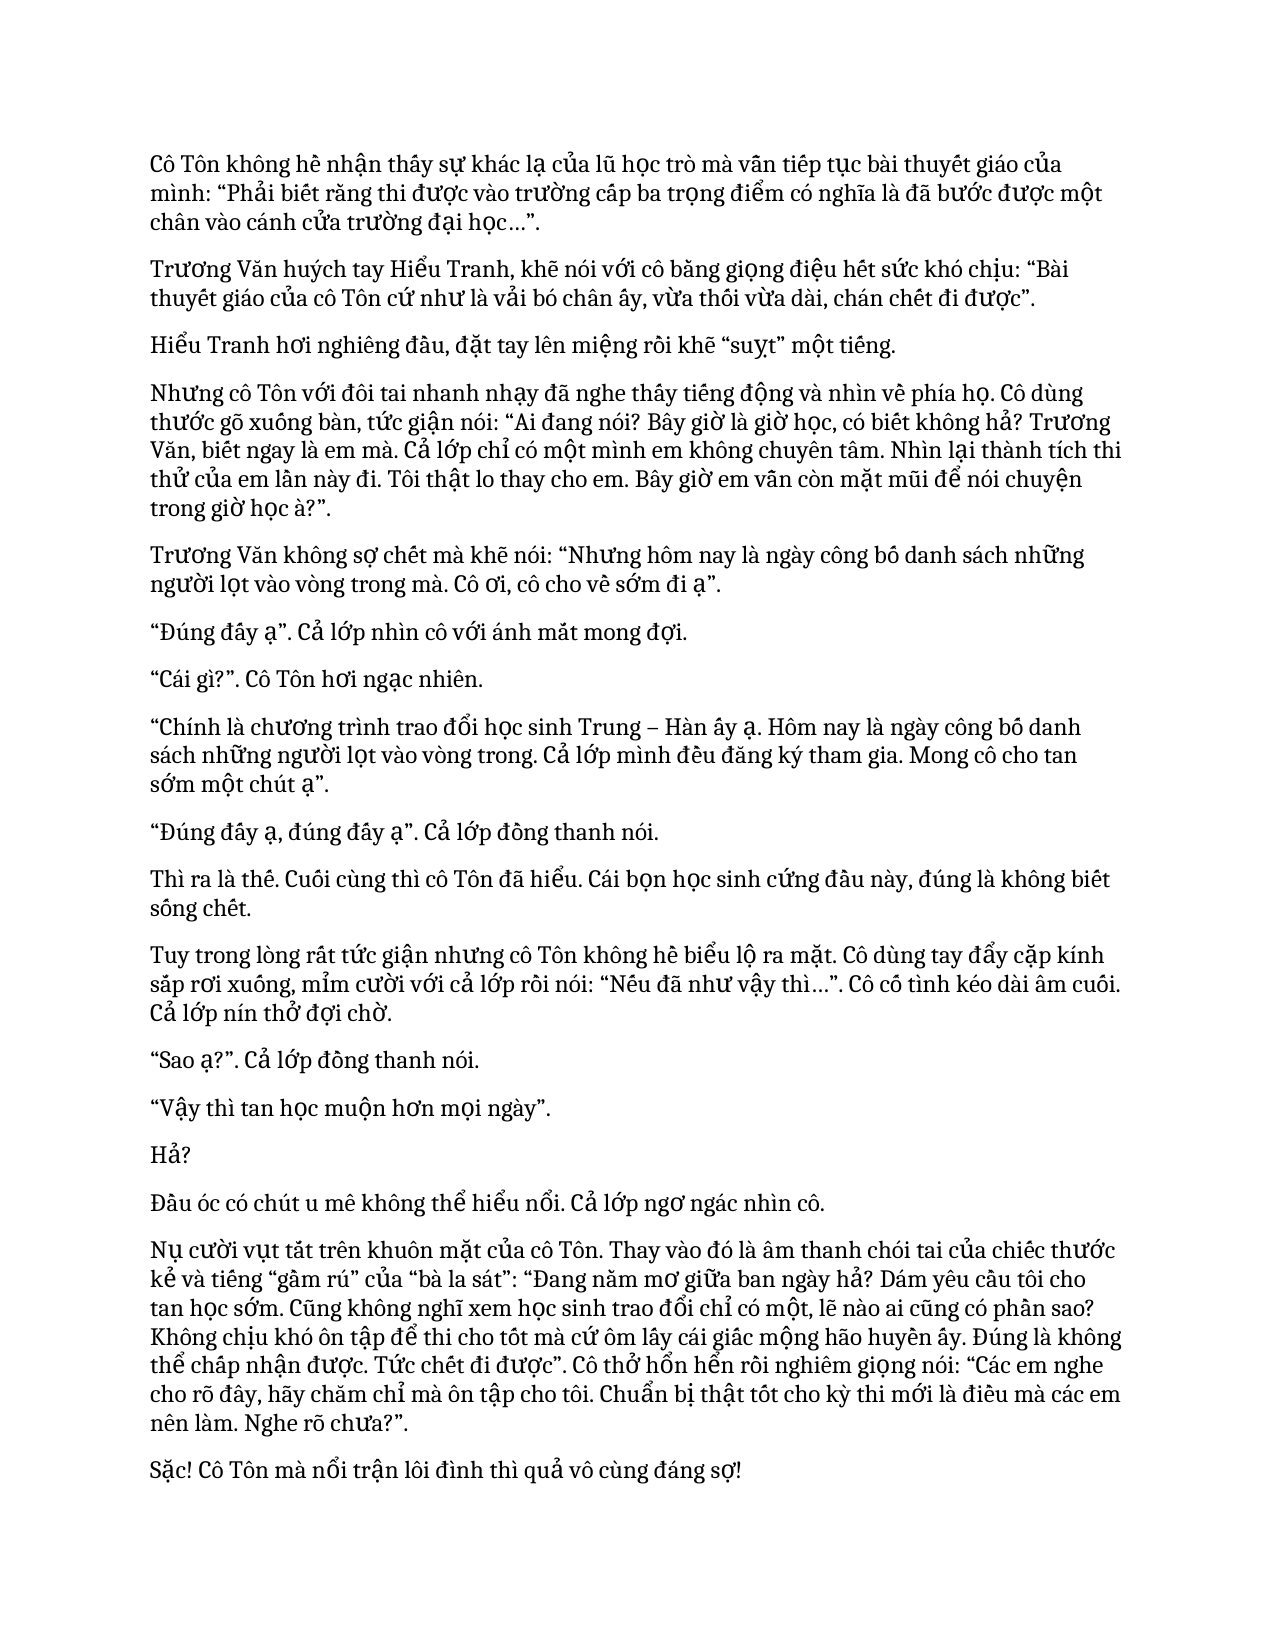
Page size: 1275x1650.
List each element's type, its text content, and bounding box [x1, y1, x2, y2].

text Nhưng cô Tôn với đôi tai nhanh nhạy đã nghe thấy tiếng động và nhìn về phía họ. Cô dùng thước gõ xuống bàn, tức giận nói: “Ai đang nói? Bây giờ là giờ học, có biết không hả? Trương Văn, biết ngay là em mà. Cả lớp chỉ có một mình em không chuyên tâm. Nhìn lại thành tích thi thử của em lần này đi. Tôi thật lo thay cho em. Bây giờ em vẫn còn mặt mũi để nói chuyện trong giờ học à?”. [150, 379, 1125, 522]
text “Vậy thì tan học muộn hơn mọi ngày”. [150, 1094, 1125, 1122]
text “Sao ạ?”. Cả lớp đồng thanh nói. [150, 1046, 1125, 1075]
text Cô Tôn không hề nhận thấy sự khác lạ của lũ học trò mà vẫn tiếp tục bài thuyết giáo của mình: “Phải biết rằng thi được vào trường cấp ba trọng điểm có nghĩa là đã bước được một chân vào cánh cửa trường đại học…”. [150, 150, 1125, 236]
text Trương Văn không sợ chết mà khẽ nói: “Nhưng hôm nay là ngày công bố danh sách những người lọt vào vòng trong mà. Cô ơi, cô cho về sớm đi ạ”. [150, 541, 1125, 599]
text Tuy trong lòng rất tức giận nhưng cô Tôn không hề biểu lộ ra mặt. Cô dùng tay đẩy cặp kính sắp rơi xuống, mỉm cười với cả lớp rồi nói: “Nếu đã như vậy thì…”. Cô cố tình kéo dài âm cuối. Cả lớp nín thở đợi chờ. [150, 941, 1125, 1027]
text “Cái gì?”. Cô Tôn hơi ngạc nhiên. [150, 665, 1125, 694]
text “Đúng đấy ạ, đúng đấy ạ”. Cả lớp đồng thanh nói. [150, 817, 1125, 846]
text Thì ra là thế. Cuối cùng thì cô Tôn đã hiểu. Cái bọn học sinh cứng đầu này, đúng là không biết sống chết. [150, 865, 1125, 922]
text Nụ cười vụt tắt trên khuôn mặt của cô Tôn. Thay vào đó là âm thanh chói tai của chiếc thước kẻ và tiếng “gầm rú” của “bà la sát”: “Đang nằm mơ giữa ban ngày hả? Dám yêu cầu tôi cho tan học sớm. Cũng không nghĩ xem học sinh trao đổi chỉ có một, lẽ nào ai cũng có phần sao? Không chịu khó ôn tập để thi cho tốt mà cứ ôm lấy cái giấc mộng hão huyền ấy. Đúng là không thể chấp nhận được. Tức chết đi được”. Cô thở hổn hển rồi nghiêm giọng nói: “Các em nghe cho rõ đây, hãy chăm chỉ mà ôn tập cho tôi. Chuẩn bị thật tốt cho kỳ thi mới là điều mà các em nên làm. Nghe rõ chưa?”. [150, 1236, 1125, 1437]
text Hả? [150, 1141, 1125, 1170]
text Sặc! Cô Tôn mà nổi trận lôi đình thì quả vô cùng đáng sợ! [150, 1456, 1125, 1485]
text Đầu óc có chút u mê không thể hiểu nổi. Cả lớp ngơ ngác nhìn cô. [150, 1189, 1125, 1217]
text Trương Văn huých tay Hiểu Tranh, khẽ nói với cô bằng giọng điệu hết sức khó chịu: “Bài thuyết giáo của cô Tôn cứ như là vải bó chân ấy, vừa thối vừa dài, chán chết đi được”. [150, 255, 1125, 312]
text Hiểu Tranh hơi nghiêng đầu, đặt tay lên miệng rồi khẽ “suỵt” một tiếng. [150, 331, 1125, 360]
text “Chính là chương trình trao đổi học sinh Trung – Hàn ấy ạ. Hôm nay là ngày công bố danh sách những người lọt vào vòng trong. Cả lớp mình đều đăng ký tham gia. Mong cô cho tan sớm một chút ạ”. [150, 712, 1125, 799]
text “Đúng đấy ạ”. Cả lớp nhìn cô với ánh mắt mong đợi. [150, 617, 1125, 646]
